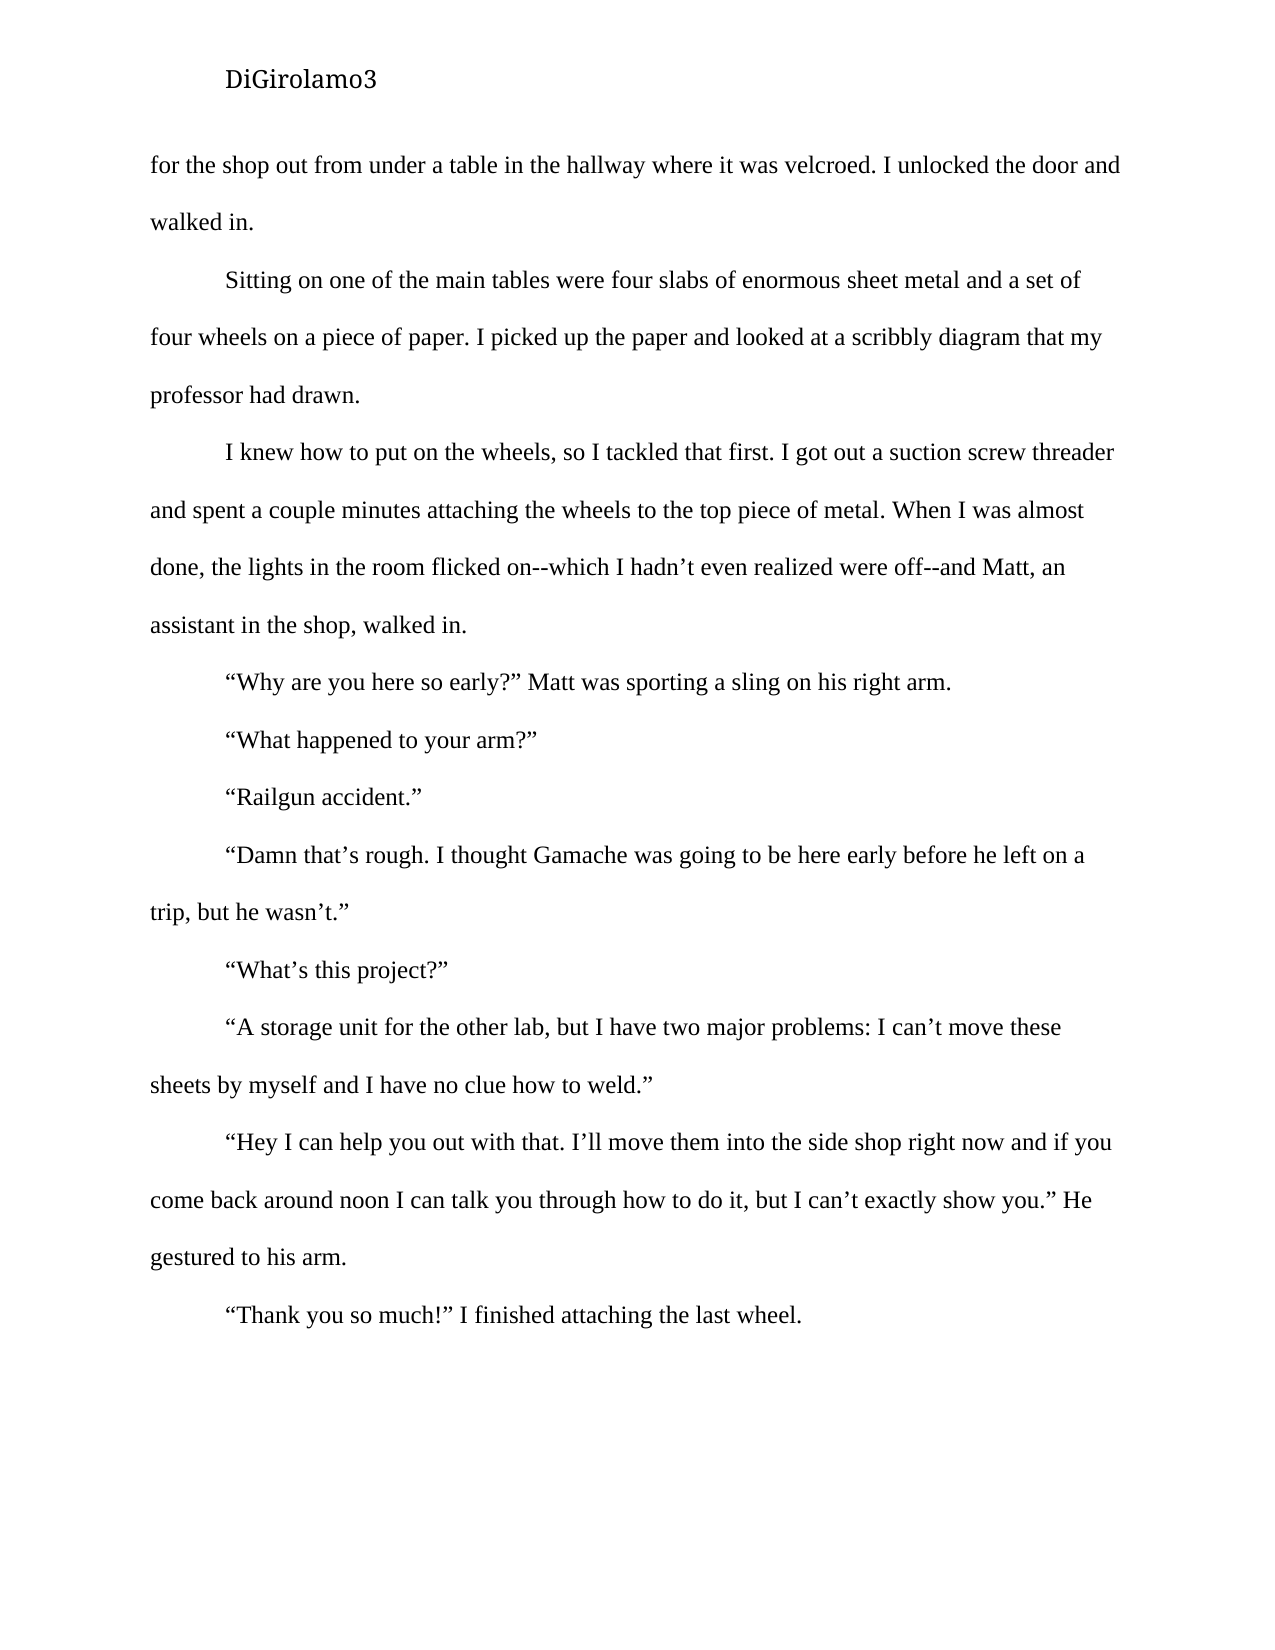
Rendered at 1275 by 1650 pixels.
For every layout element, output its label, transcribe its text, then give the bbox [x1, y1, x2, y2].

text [150, 150, 1125, 236]
text Sitting on one of the main tables were four slabs of enormous sheet metal and a set of four wheels on a piece of paper. I picked up the paper and looked at a scribbly diagram that my professor had drawn. [150, 265, 1125, 409]
text “A storage unit for the other lab, but I have two major problems: I can’t move these sheets by myself and I have no clue how to weld.” [150, 1012, 1125, 1099]
text “Damn that’s rough. I thought Gamache was going to be here early before he left on a trip, but he wasn’t.” [150, 840, 1125, 926]
text “Thank you so much!” I finished attaching the last wheel. [150, 1300, 1125, 1329]
text “What happened to your arm?” [150, 725, 1125, 754]
text I knew how to put on the wheels, so I tackled that first. I got out a suction screw threader and spent a couple minutes attaching the wheels to the top piece of metal. When I was almost done, the lights in the room flicked on--which I hadn’t even realized were off--and Matt, an assistant in the shop, walked in. “Why are you here so early?” Matt was sporting a sling on his right arm. [150, 437, 1125, 696]
text “What’s this project?” [150, 955, 1125, 984]
text “Hey I can help you out with that. I’ll move them into the side shop right now and if you come back around noon I can talk you through how to do it, but I can’t exactly show you.” He gestured to his arm. [150, 1127, 1125, 1271]
text “Railgun accident.” [150, 782, 1125, 811]
